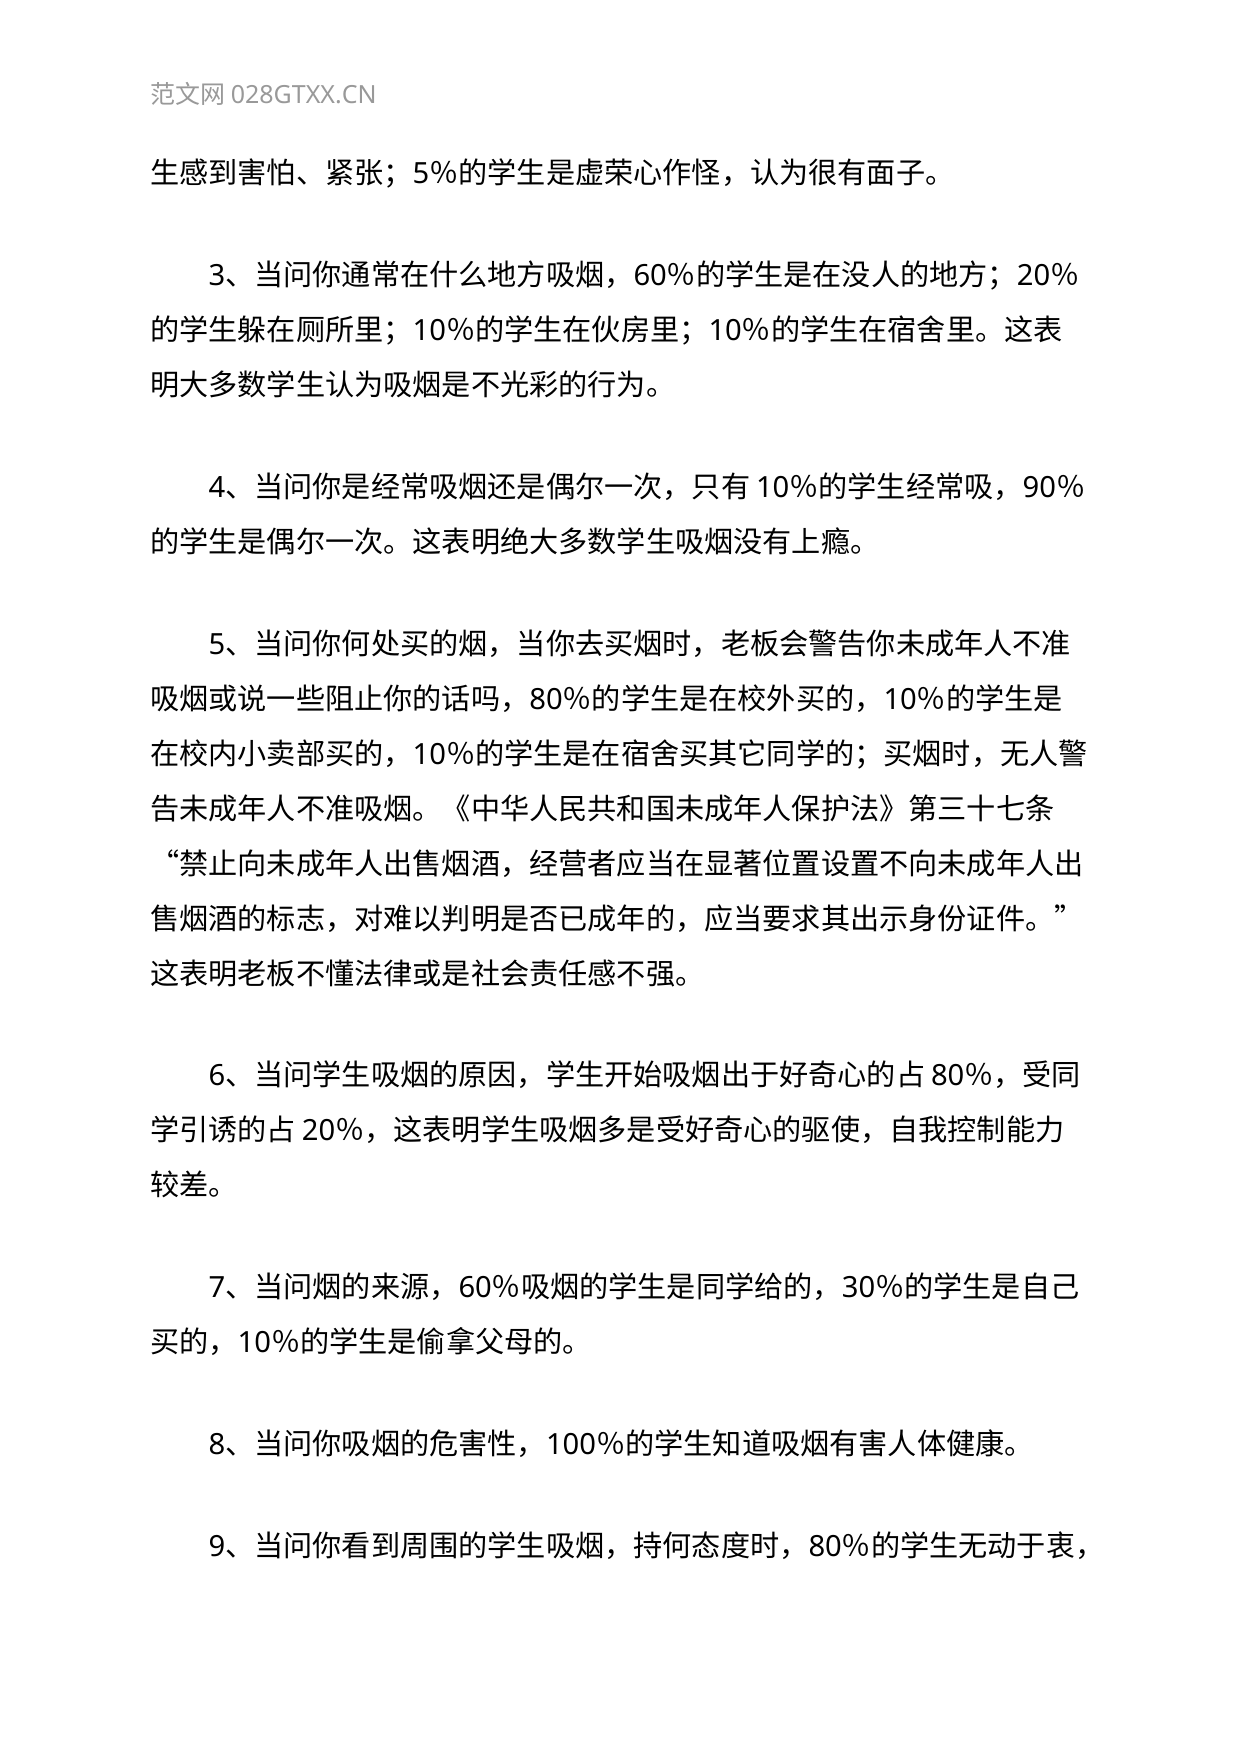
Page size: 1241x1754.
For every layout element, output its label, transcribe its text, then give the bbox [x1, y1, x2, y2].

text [150, 150, 1090, 192]
text 5、当问你何处买的烟，当你去买烟时，老板会警告你未成年人不准吸烟或说一些阻止你的话吗，80％的学生是在校外买的，10％的学生是在校内小卖部买的，10％的学生是在宿舍买其它同学的；买烟时，无人警告未成年人不准吸烟。《中华人民共和国未成年人保护法》第三十七条“禁止向未成年人出售烟酒，经营者应当在显著位置设置不向未成年人出售烟酒的标志，对难以判明是否已成年的，应当要求其出示身份证件。”这表明老板不懂法律或是社会责任感不强。 [150, 621, 1090, 992]
text 7、当问烟的来源，60％吸烟的学生是同学给的，30％的学生是自己买的，10％的学生是偷拿父母的。 [150, 1264, 1090, 1361]
text 8、当问你吸烟的危害性，100％的学生知道吸烟有害人体健康。 [150, 1421, 1090, 1463]
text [150, 1523, 1090, 1565]
text 4、当问你是经常吸烟还是偶尔一次，只有10％的学生经常吸，90％的学生是偶尔一次。这表明绝大多数学生吸烟没有上瘾。 [150, 464, 1090, 561]
text 6、当问学生吸烟的原因，学生开始吸烟出于好奇心的占80％，受同学引诱的占20％，这表明学生吸烟多是受好奇心的驱使，自我控制能力较差。 [150, 1052, 1090, 1204]
text 3、当问你通常在什么地方吸烟，60％的学生是在没人的地方；20％的学生躲在厕所里；10％的学生在伙房里；10％的学生在宿舍里。这表明大多数学生认为吸烟是不光彩的行为。 [150, 252, 1090, 404]
